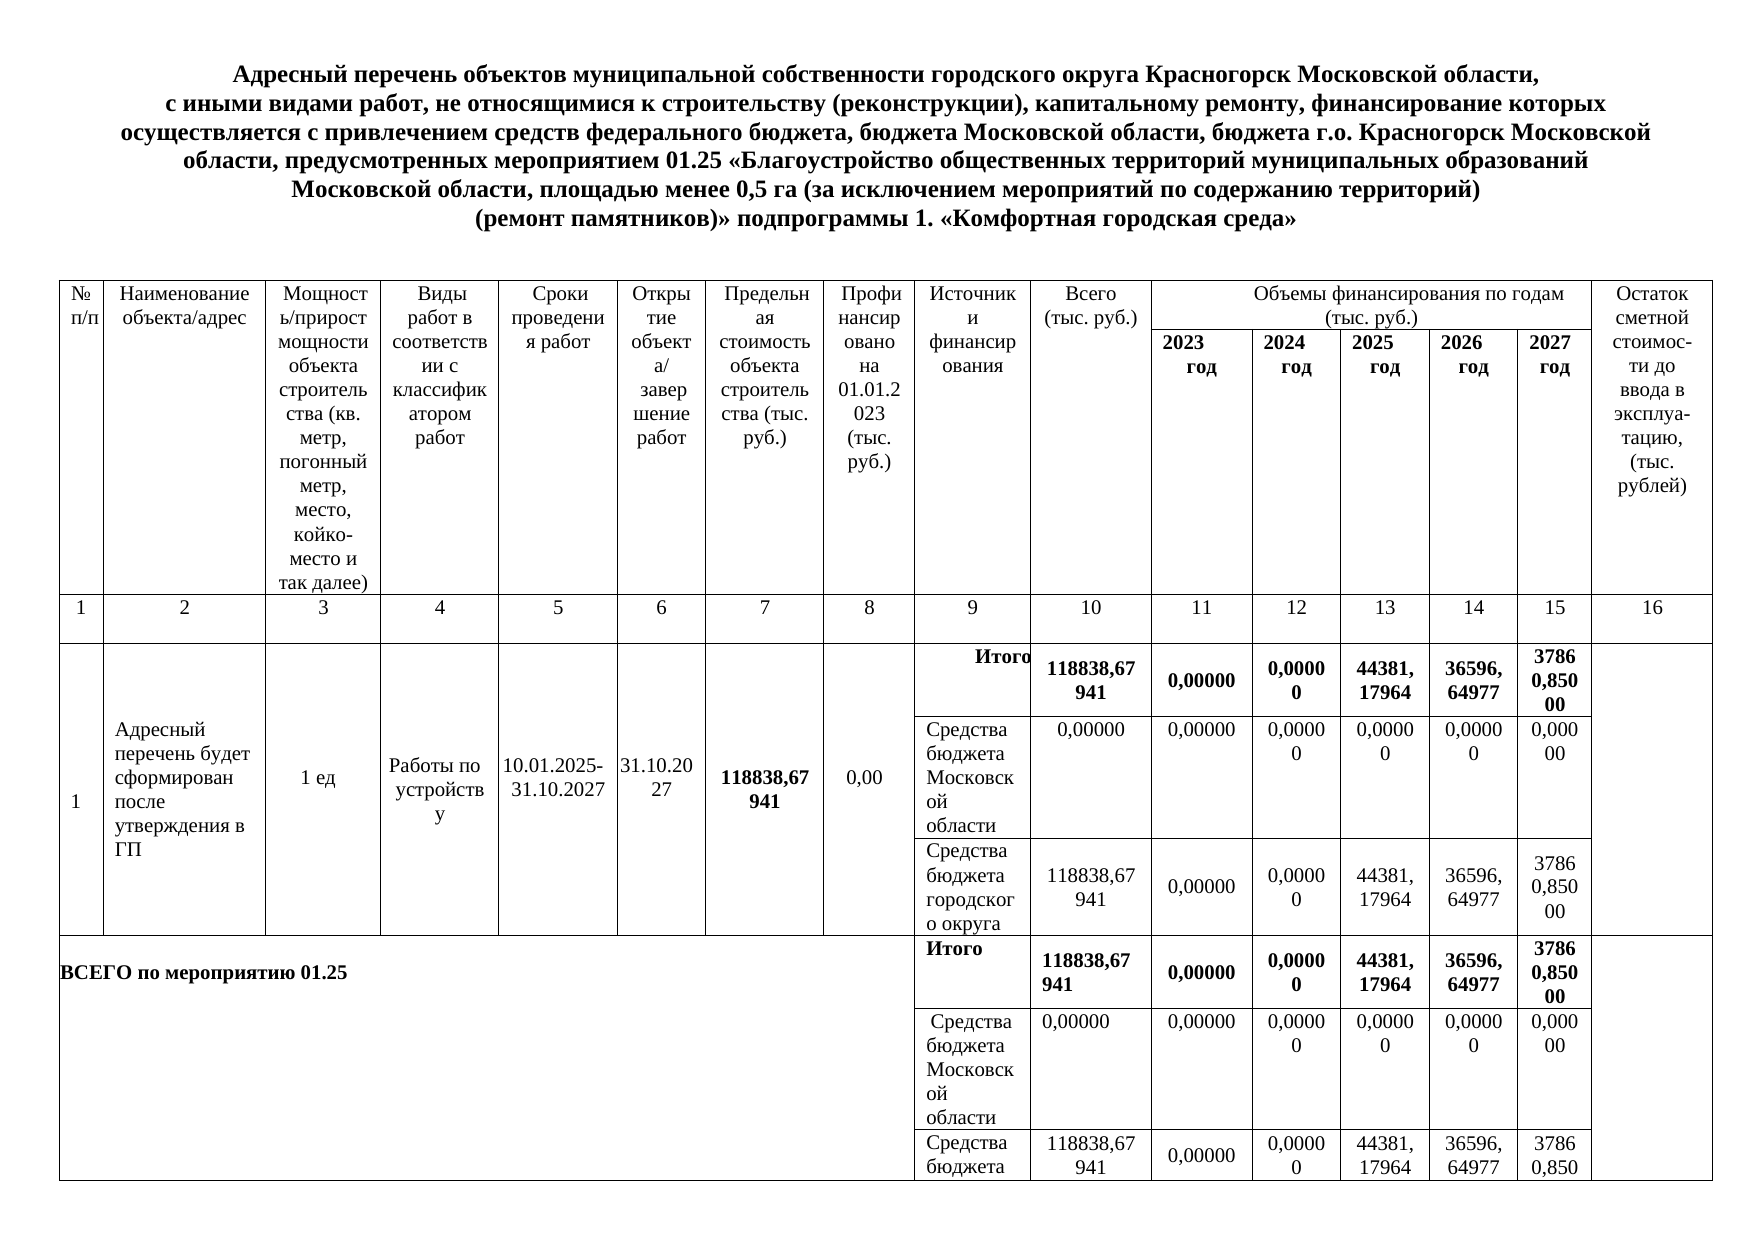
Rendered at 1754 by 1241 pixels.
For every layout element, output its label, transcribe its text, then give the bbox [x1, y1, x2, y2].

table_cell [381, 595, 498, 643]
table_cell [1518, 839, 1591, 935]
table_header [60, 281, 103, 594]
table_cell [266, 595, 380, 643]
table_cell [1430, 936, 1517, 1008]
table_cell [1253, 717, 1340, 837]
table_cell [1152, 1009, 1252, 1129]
text Адресный перечень объектов муниципальной собственности городского округа Красногорск Московской области, [118, 59, 1654, 88]
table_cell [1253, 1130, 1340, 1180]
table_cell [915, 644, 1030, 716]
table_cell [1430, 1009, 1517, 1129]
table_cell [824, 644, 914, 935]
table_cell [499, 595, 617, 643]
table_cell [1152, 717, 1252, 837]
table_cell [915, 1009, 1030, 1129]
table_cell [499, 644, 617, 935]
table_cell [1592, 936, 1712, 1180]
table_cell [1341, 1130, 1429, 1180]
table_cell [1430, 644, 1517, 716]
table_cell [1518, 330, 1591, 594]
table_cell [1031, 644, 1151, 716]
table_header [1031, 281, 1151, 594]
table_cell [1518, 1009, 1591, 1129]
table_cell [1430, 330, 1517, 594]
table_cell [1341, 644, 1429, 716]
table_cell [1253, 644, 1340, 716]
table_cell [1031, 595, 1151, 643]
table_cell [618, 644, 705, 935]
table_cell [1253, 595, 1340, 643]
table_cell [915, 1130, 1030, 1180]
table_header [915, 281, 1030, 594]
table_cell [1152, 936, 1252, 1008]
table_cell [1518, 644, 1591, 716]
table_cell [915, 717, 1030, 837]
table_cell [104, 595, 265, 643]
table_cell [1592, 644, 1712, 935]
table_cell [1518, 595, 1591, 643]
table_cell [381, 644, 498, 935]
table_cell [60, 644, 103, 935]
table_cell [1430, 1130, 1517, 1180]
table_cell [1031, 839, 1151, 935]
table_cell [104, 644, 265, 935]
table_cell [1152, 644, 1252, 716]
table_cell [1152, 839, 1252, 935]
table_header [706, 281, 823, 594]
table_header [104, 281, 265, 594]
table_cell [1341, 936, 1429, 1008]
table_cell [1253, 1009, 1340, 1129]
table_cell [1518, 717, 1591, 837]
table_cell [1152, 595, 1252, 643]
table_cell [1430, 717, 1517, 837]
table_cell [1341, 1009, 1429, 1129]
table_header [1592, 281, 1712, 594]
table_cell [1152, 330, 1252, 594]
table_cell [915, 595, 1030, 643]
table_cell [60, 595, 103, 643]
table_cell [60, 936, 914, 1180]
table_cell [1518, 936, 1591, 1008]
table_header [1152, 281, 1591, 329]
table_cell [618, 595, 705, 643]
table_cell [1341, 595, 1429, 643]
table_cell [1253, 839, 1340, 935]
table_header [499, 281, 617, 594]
text с иными видами работ, не относящимися к строительству (реконструкции), капитальному ремонту, финансирование которых осуществляется с привлечением средств федерального бюджета, бюджета Московской области, бюджета г.о. Красногорск Московской области, предусмотренных мероприятием 01.25 «Благоустройство общественных территорий муниципальных образований Московской области, площадью менее 0,5 га (за исключением мероприятий по содержанию территорий) [118, 88, 1654, 203]
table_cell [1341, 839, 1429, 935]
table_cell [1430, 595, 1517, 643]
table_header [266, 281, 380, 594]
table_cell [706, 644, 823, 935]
text (ремонт памятников)» подпрограммы 1. «Комфортная городская среда» [118, 203, 1654, 232]
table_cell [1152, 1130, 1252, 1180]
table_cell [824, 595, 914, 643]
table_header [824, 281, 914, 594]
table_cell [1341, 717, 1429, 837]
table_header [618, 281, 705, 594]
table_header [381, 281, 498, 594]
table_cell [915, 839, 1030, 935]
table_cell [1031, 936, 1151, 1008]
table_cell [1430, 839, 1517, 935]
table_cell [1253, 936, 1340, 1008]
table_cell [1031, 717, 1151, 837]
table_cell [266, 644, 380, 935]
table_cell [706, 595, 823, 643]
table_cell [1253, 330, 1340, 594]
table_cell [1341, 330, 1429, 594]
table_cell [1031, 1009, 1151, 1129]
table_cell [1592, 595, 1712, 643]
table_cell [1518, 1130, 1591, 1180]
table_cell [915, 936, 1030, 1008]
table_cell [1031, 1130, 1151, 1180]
